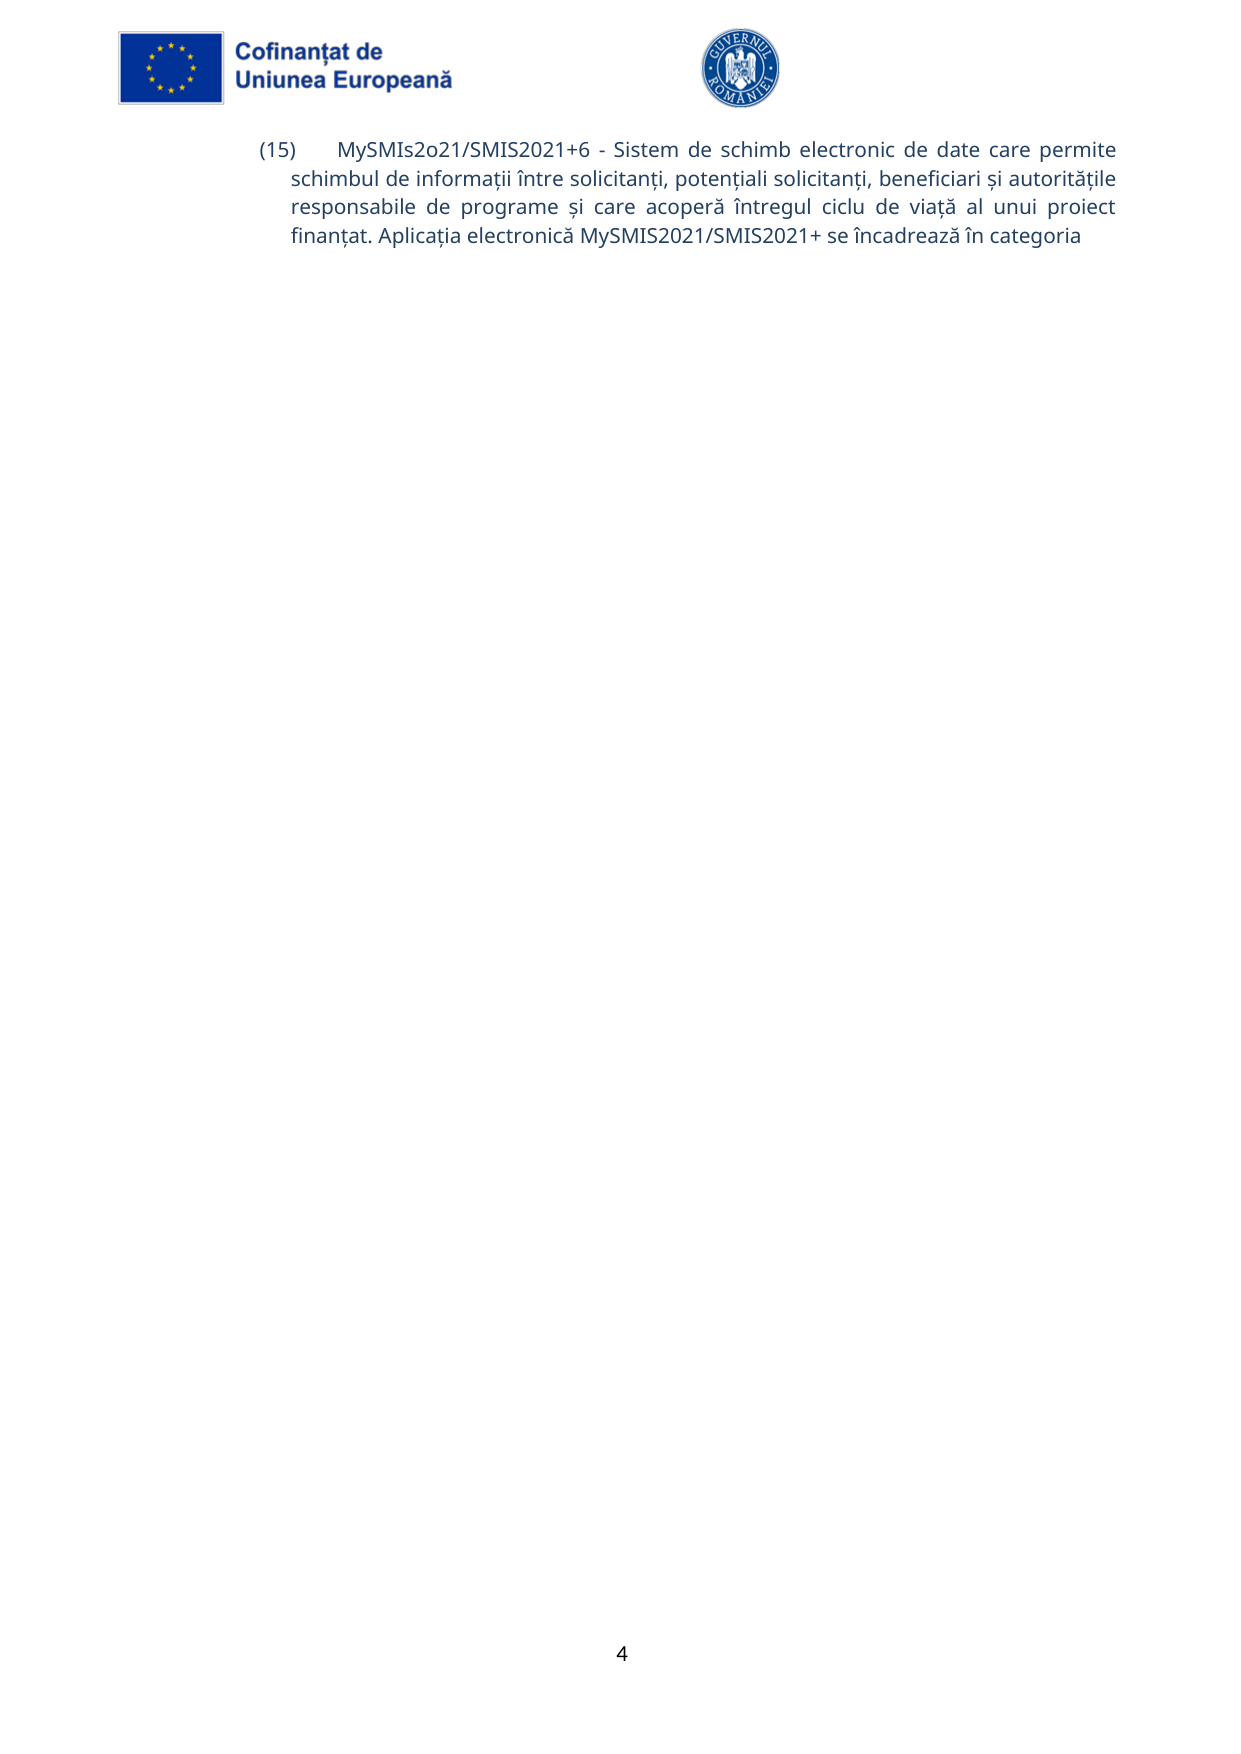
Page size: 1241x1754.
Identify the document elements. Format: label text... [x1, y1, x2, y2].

list MySMIs2o21/SMIS2021+6 - Sistem de schimb electronic de date care permite schimbul de informații între solicitanți, potențiali solicitanți, beneficiari și autoritățile responsabile de programe și care acoperă întregul ciclu de viață al unui proiect finanțat. Aplicația electronică MySMIS2021/SMIS2021+ se încadrează în categoria [259, 136, 1117, 249]
picture [115, 28, 780, 108]
